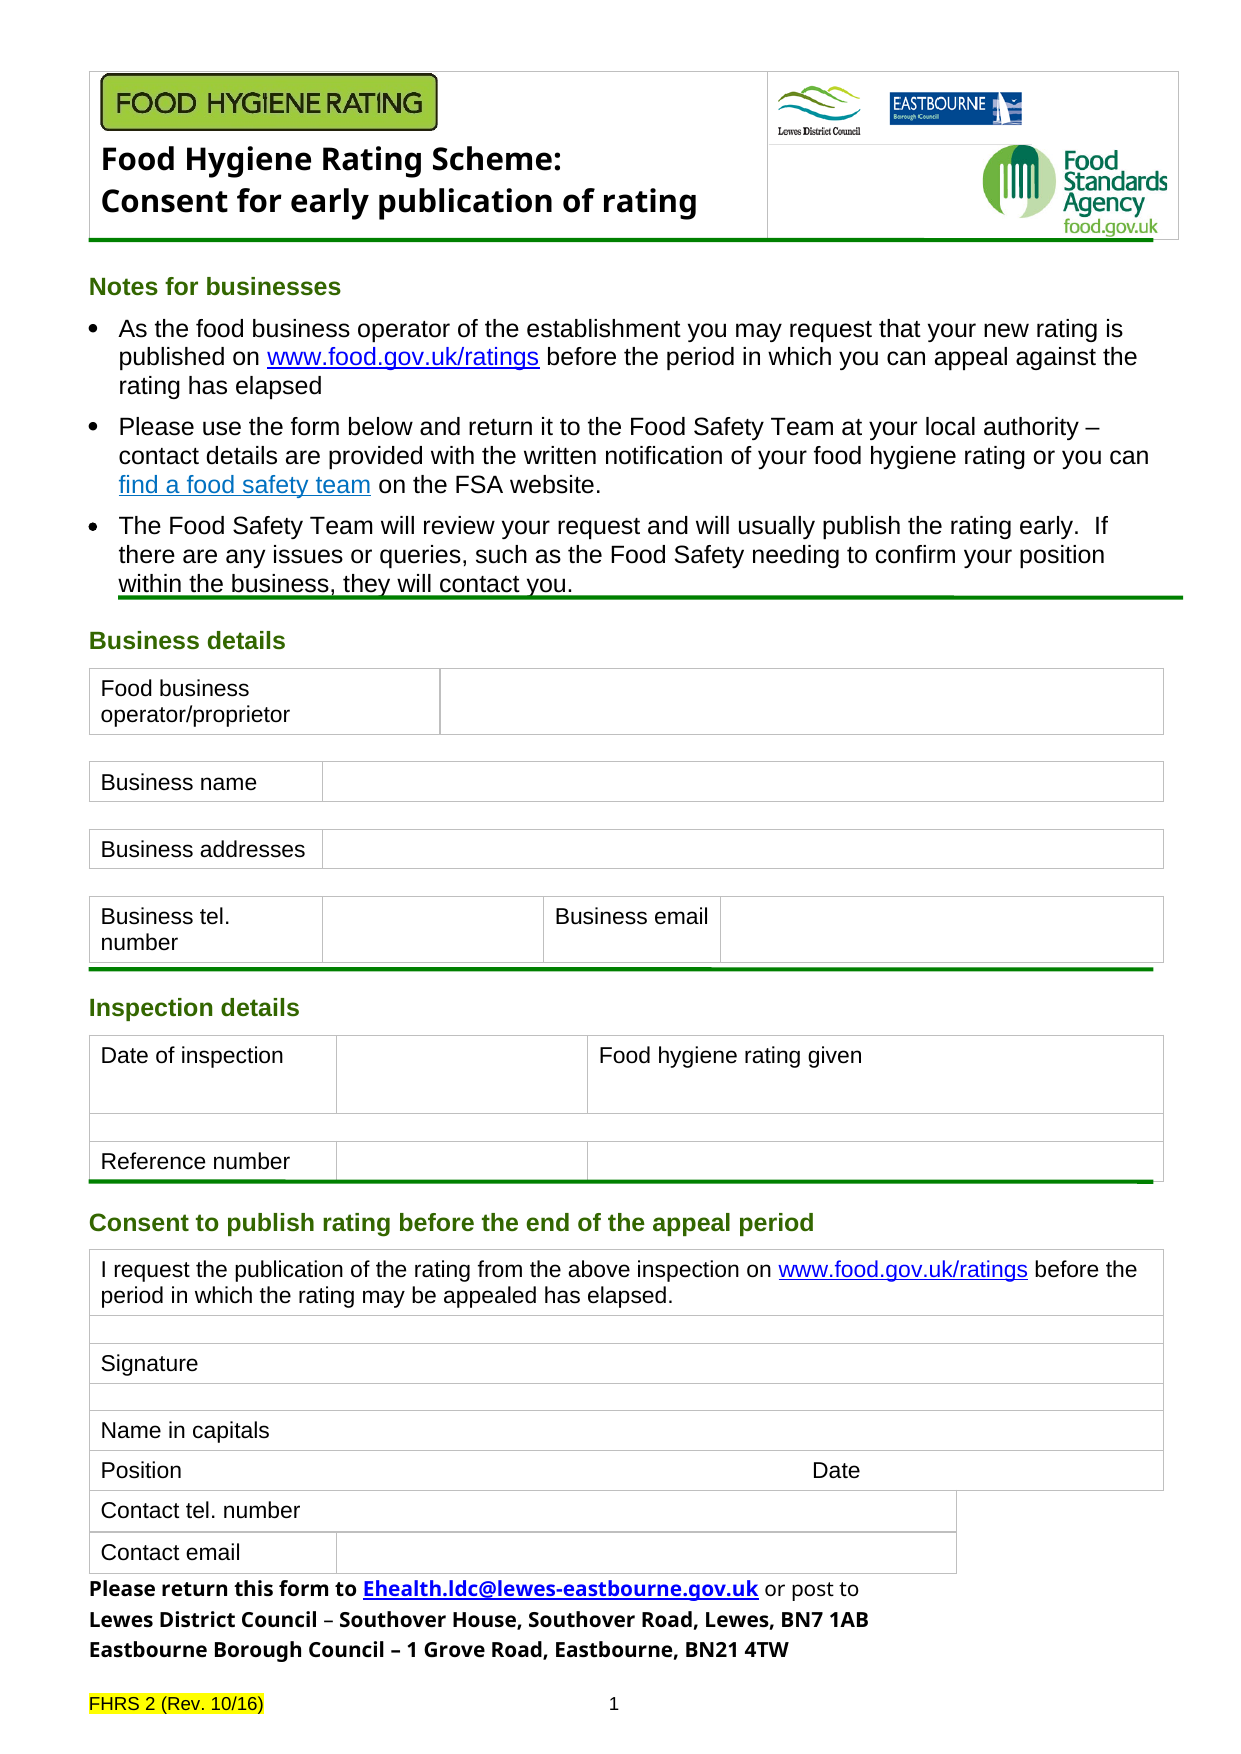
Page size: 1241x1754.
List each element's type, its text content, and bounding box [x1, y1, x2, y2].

table_header I request the publication of the rating from the above inspection on www.food.gov.uk/ratings before the period in which the rating may be appealed has elapsed. [90, 1250, 1163, 1315]
table_header Food hygiene rating given [588, 1036, 1163, 1113]
table_cell Name in capitals [90, 1411, 1163, 1450]
table_cell [90, 1114, 1163, 1141]
list Please use the form below and return it to the Food Safety Team at your local authority – contact details are provided with the written notification of your food hygiene rating or you can find a food safety team on the FSA website. [89, 412, 1152, 499]
table_cell [588, 1142, 1163, 1181]
table_cell Signature [90, 1344, 1163, 1382]
text Please return this form to Ehealth.ldc@lewes-eastbourne.gov.uk or post to [89, 1574, 1152, 1603]
table_header [323, 897, 543, 962]
table_header [768, 72, 1178, 239]
table_header [441, 669, 1163, 734]
table_cell Reference number [90, 1142, 336, 1179]
table_cell [337, 1533, 956, 1573]
table_header [323, 762, 1163, 801]
table_header Business email [544, 897, 720, 962]
text Eastbourne Borough Council – 1 Grove Road, Eastbourne, BN21 4TW [89, 1635, 1152, 1664]
table_cell [90, 1384, 1163, 1410]
table_cell Contact email [90, 1533, 336, 1573]
table_header [721, 897, 1163, 962]
table_header [337, 1036, 587, 1113]
subtitle Inspection details [89, 993, 1152, 1022]
table_header Business name [90, 762, 322, 801]
picture [768, 77, 1168, 237]
picture [100, 73, 438, 131]
table_cell [337, 1142, 587, 1179]
table_cell [90, 1316, 1163, 1342]
table_header Food business operator/proprietor [90, 669, 439, 734]
table_header [323, 830, 1163, 868]
table_header Food Hygiene Rating Scheme: Consent for early publication of rating [90, 72, 767, 237]
table_cell Position Date [90, 1451, 1163, 1489]
table_header Date of inspection [90, 1036, 336, 1113]
subtitle Notes for businesses [89, 272, 1152, 301]
text Lewes District Council – Southover House, Southover Road, Lewes, BN7 1AB [89, 1605, 1152, 1633]
list The Food Safety Team will review your request and will usually publish the rating early. If there are any issues or queries, such as the Food Safety needing to confirm your position within the business, they will contact you. [89, 511, 1152, 626]
list As the food business operator of the establishment you may request that your new rating is published on www.food.gov.uk/ratings before the period in which you can appeal against the rating has elapsed [89, 313, 1152, 400]
subtitle Business details [89, 626, 1152, 655]
table_header Business addresses [90, 830, 322, 868]
table_header Business tel. number [90, 897, 322, 962]
subtitle Consent to publish rating before the end of the appeal period [89, 1208, 1152, 1236]
table_cell Contact tel. number [90, 1491, 956, 1531]
